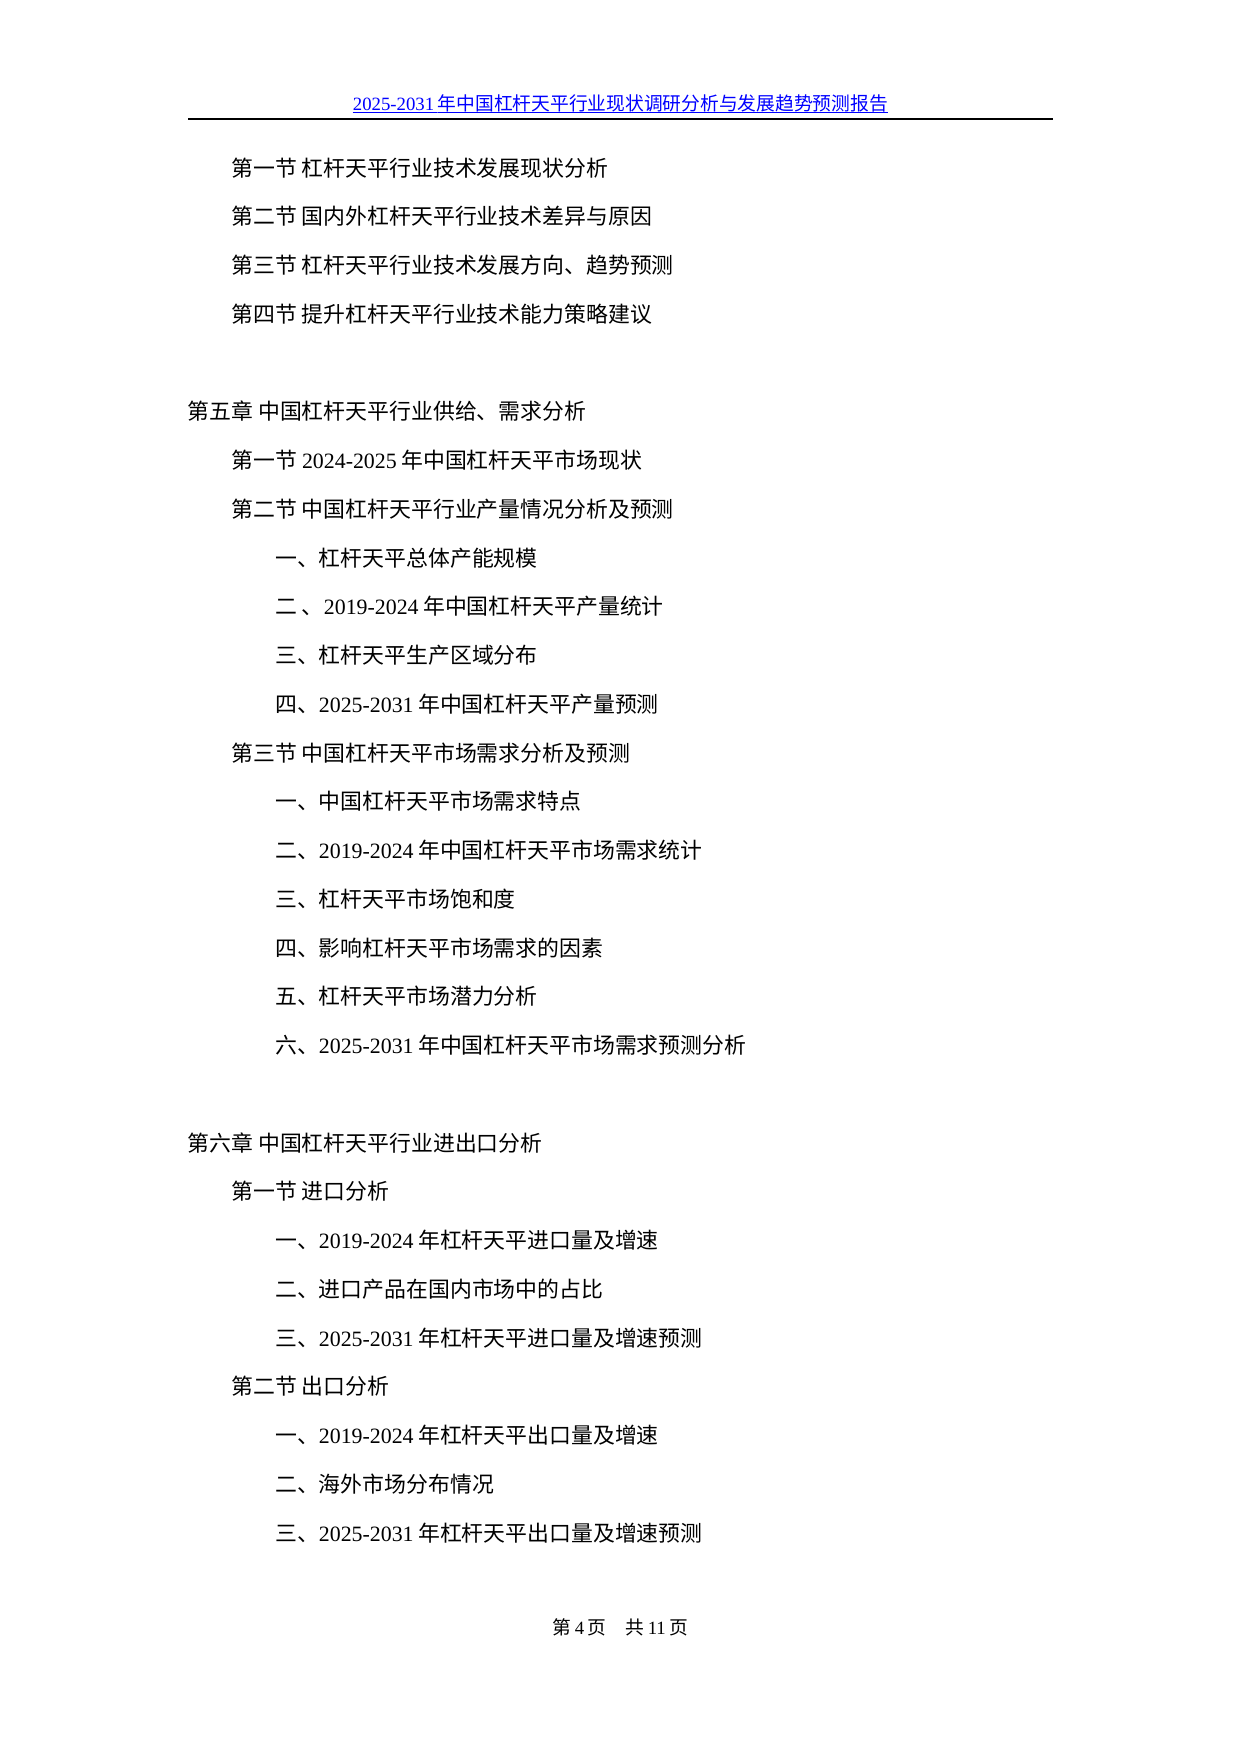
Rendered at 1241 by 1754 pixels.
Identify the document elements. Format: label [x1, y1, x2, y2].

text [187, 150, 1053, 1548]
